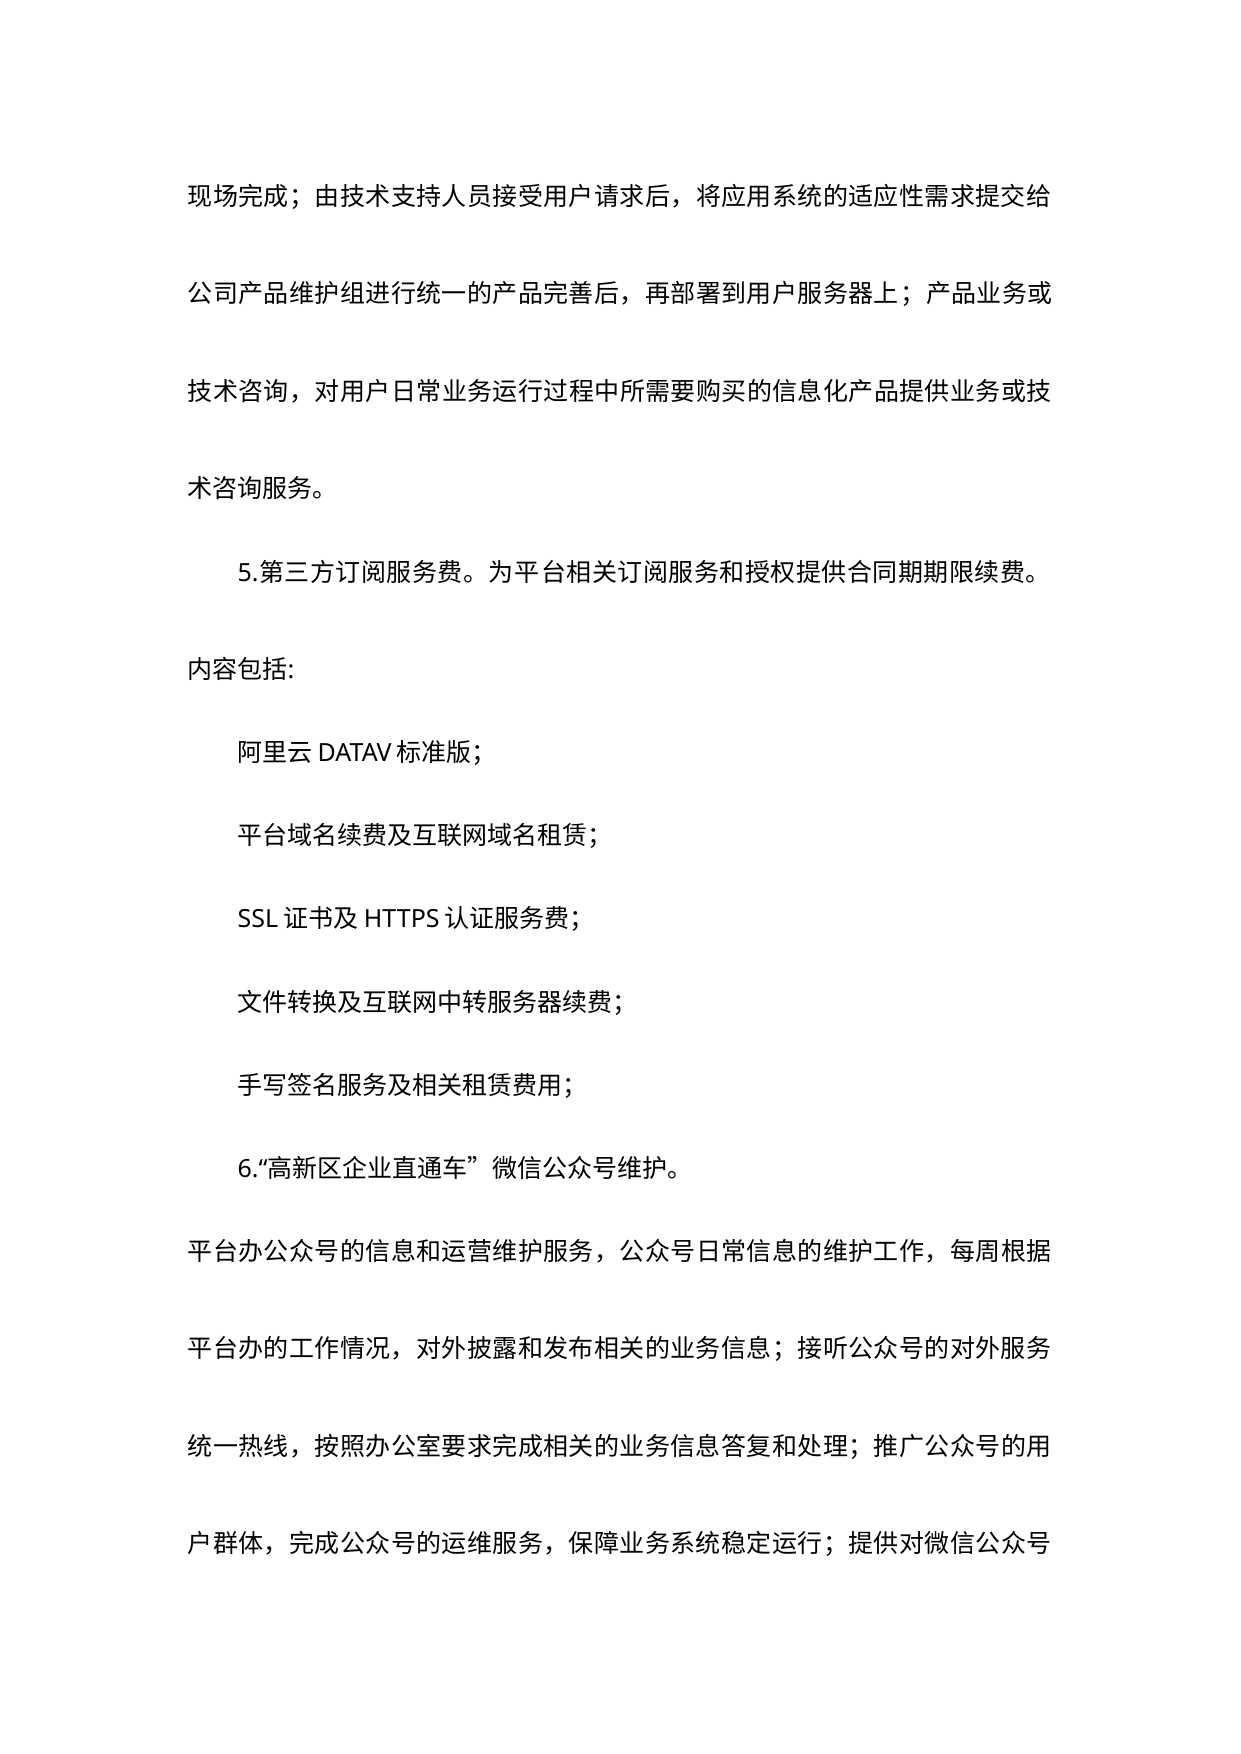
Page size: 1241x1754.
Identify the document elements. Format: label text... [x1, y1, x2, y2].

text 阿里云DATAV标准版； [187, 718, 1053, 783]
text 手写签名服务及相关租赁费用； [187, 1051, 1053, 1116]
text 文件转换及互联网中转服务器续费； [187, 968, 1053, 1033]
text 平台域名续费及互联网域名租赁； [187, 801, 1053, 866]
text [187, 1217, 1053, 1574]
text 5.第三方订阅服务费。为平台相关订阅服务和授权提供合同期期限续费。内容包括: [187, 538, 1053, 700]
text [187, 162, 1053, 519]
text 6.“高新区企业直通车”微信公众号维护。 [187, 1134, 1053, 1199]
text SSL证书及 HTTPS认证服务费； [187, 884, 1053, 949]
